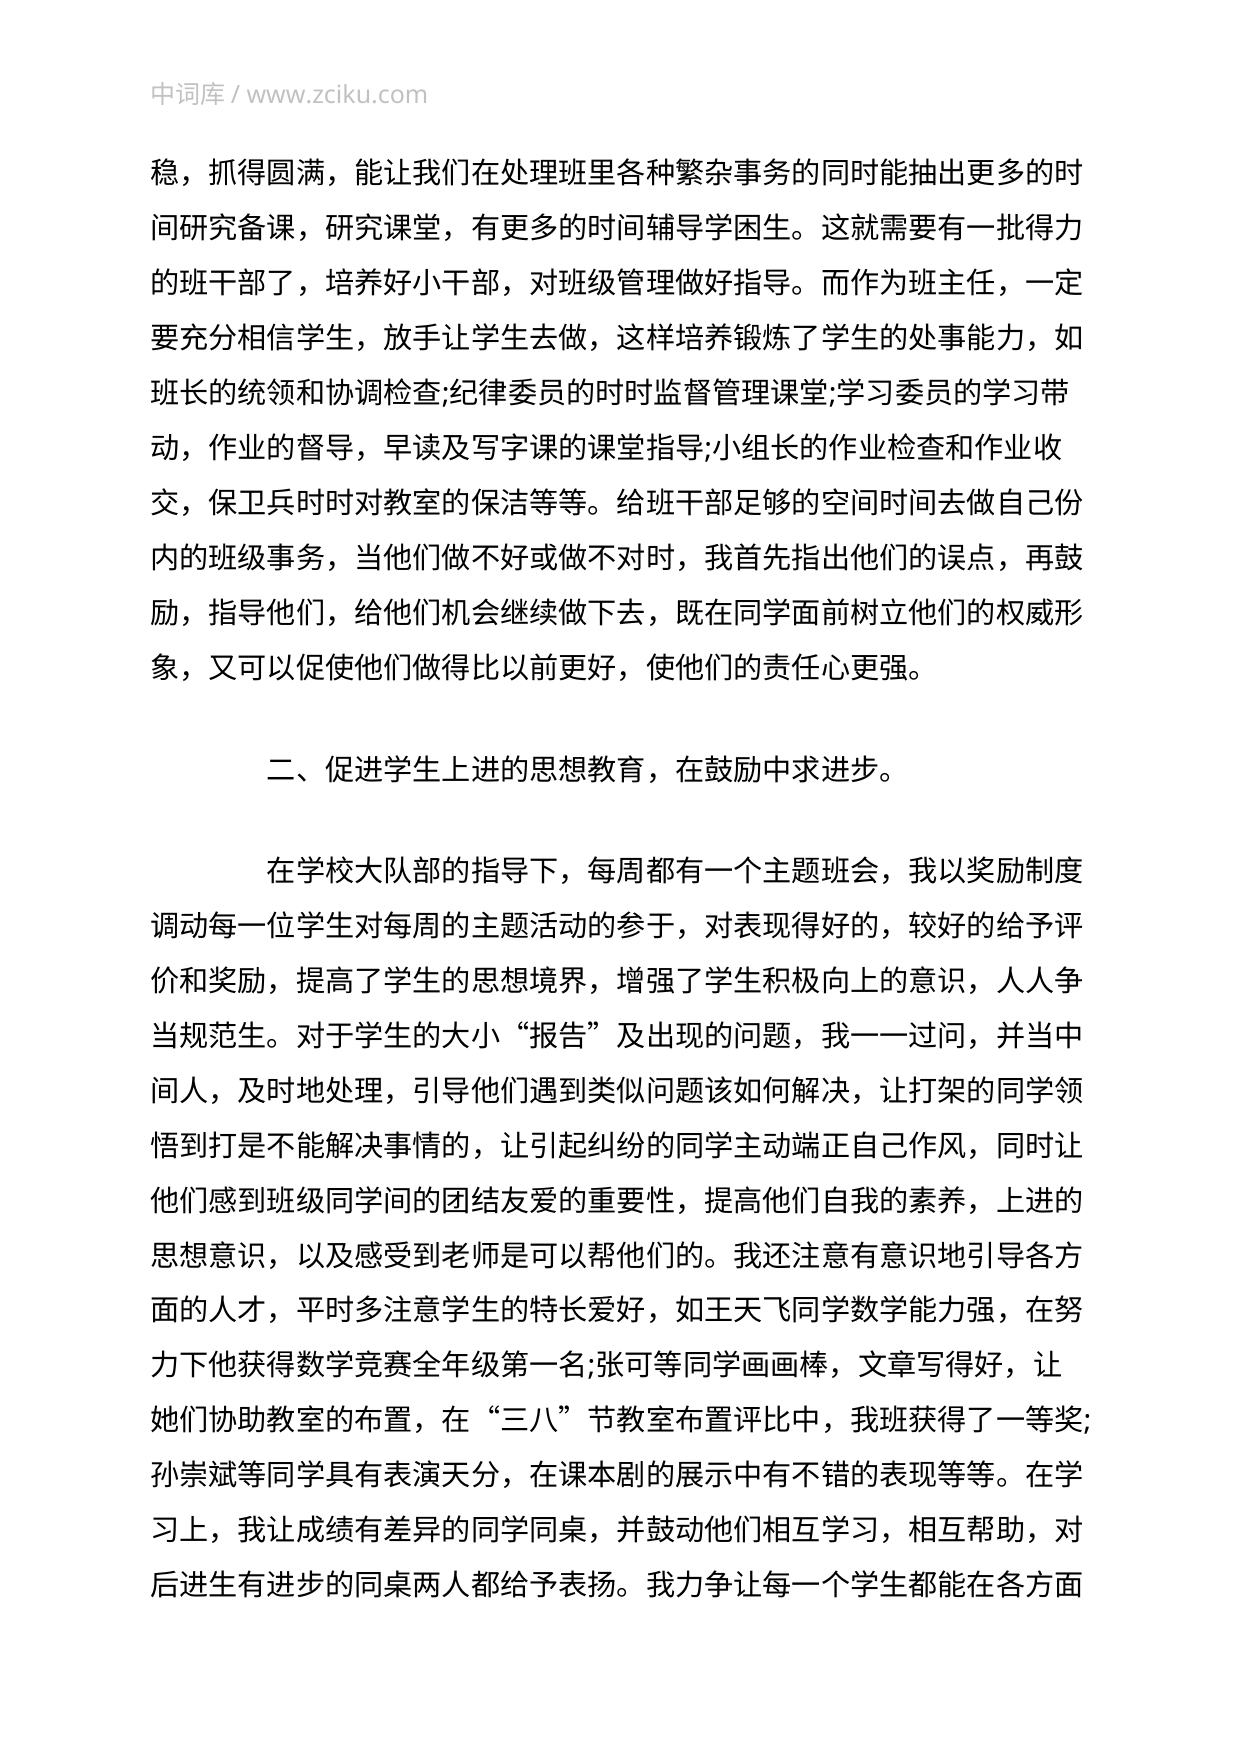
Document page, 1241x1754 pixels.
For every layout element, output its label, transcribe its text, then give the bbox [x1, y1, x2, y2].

text 二、促进学生上进的思想教育，在鼓励中求进步。 [150, 746, 1090, 788]
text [150, 150, 1090, 687]
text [150, 848, 1090, 1604]
